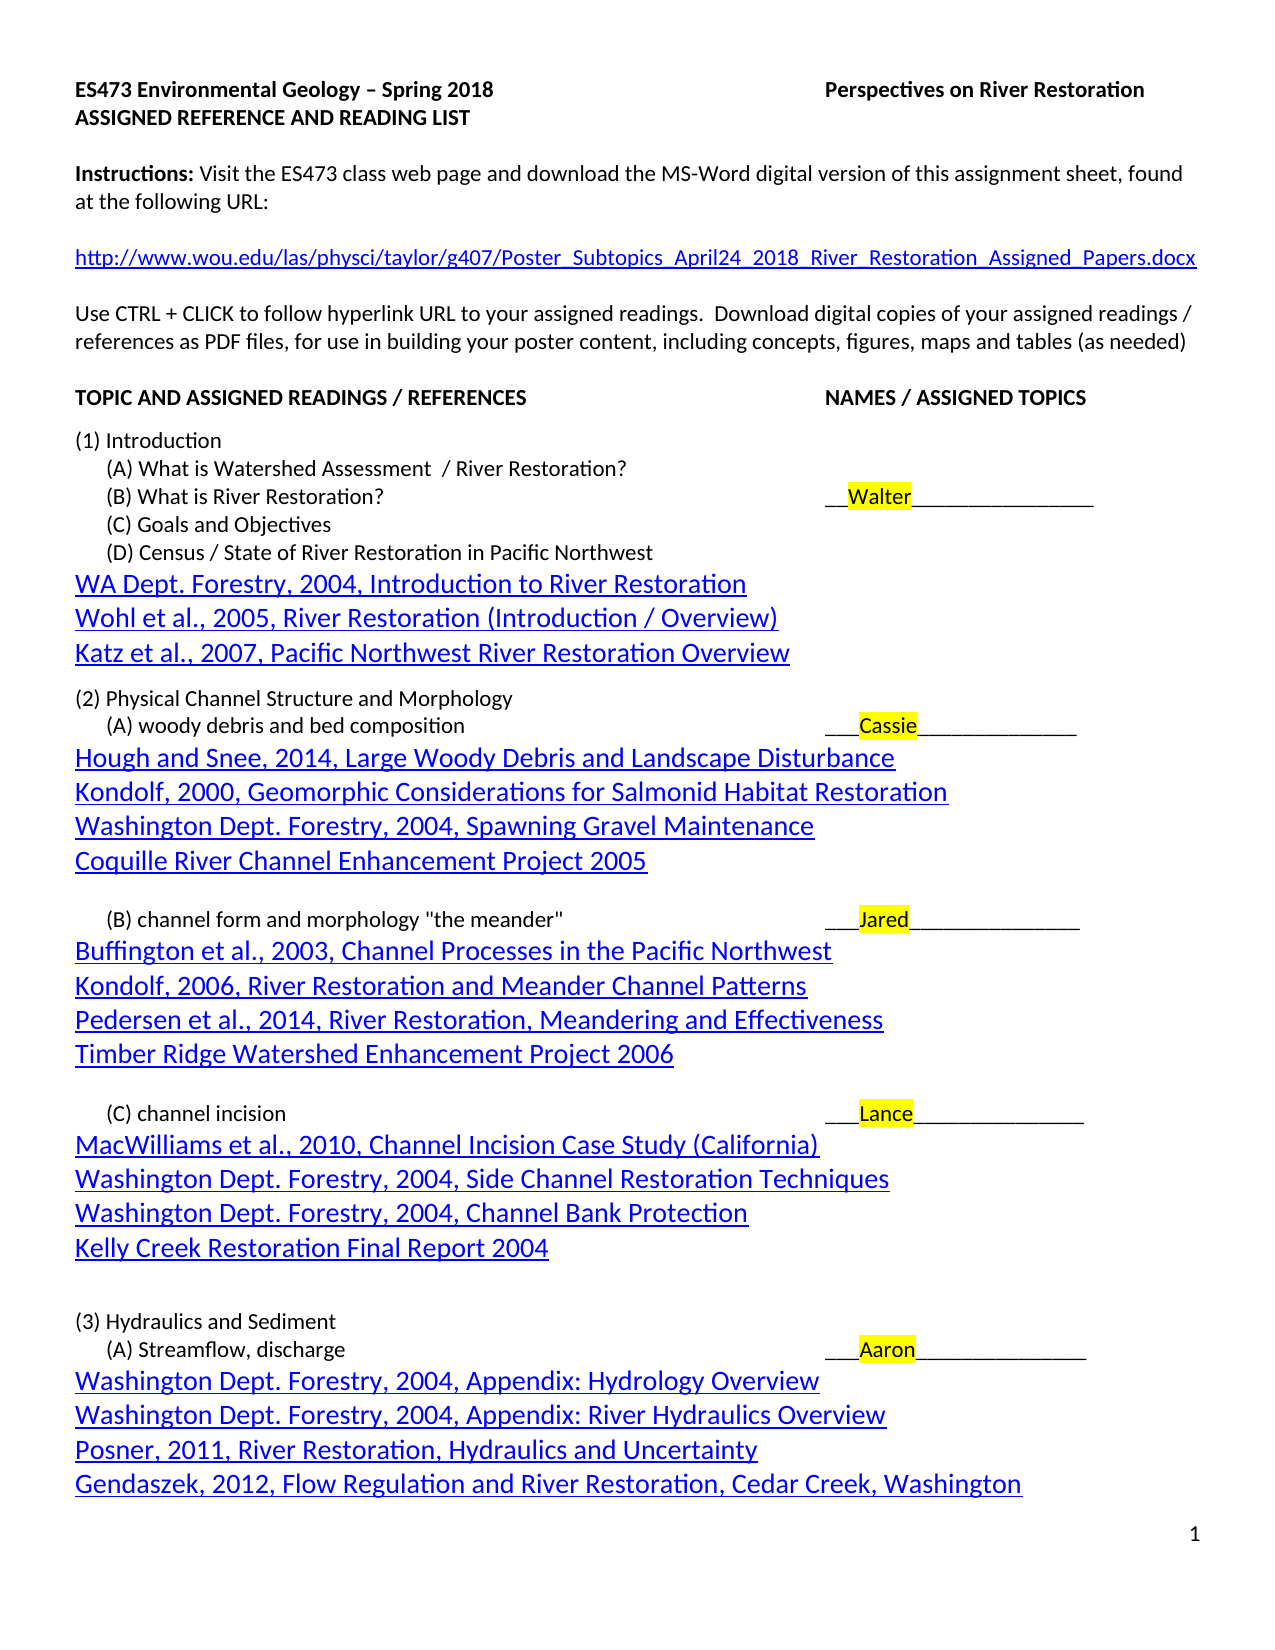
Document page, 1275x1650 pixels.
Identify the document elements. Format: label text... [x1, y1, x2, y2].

text (C) channel incision ___Lance_______________ [913, 1099, 1200, 1127]
text Coquille River Channel Enhancement Project 2005 [75, 843, 1200, 877]
text Timber Ridge Watershed Enhancement Project 2006 [75, 1036, 1200, 1071]
text ASSIGNED REFERENCE AND READING LIST [75, 103, 1200, 131]
text Wohl et al., 2005, River Restoration (Introduction / Overview) [75, 600, 1200, 635]
text Pedersen et al., 2014, River Restoration, Meandering and Effectiveness [75, 1002, 1200, 1036]
text Kondolf, 2006, River Restoration and Meander Channel Patterns [75, 968, 1200, 1002]
text Gendaszek, 2012, Flow Regulation and River Restoration, Cedar Creek, Washington [75, 1466, 1200, 1500]
text (B) channel form and morphology "the meander" ___Jared_______________ [75, 905, 859, 933]
text (D) Census / State of River Restoration in Pacific Northwest [75, 538, 1200, 566]
text ES473 Environmental Geology – Spring 2018 Perspectives on River Restoration [75, 75, 1200, 103]
text TOPIC AND ASSIGNED READINGS / REFERENCES NAMES / ASSIGNED TOPICS [75, 383, 1200, 411]
text Katz et al., 2007, Pacific Northwest River Restoration Overview [75, 635, 1200, 669]
text http://www.wou.edu/las/physci/taylor/g407/Poster_Subtopics_April24_2018_River_Restoration_Assigned_Papers.docx [75, 243, 1200, 271]
text Kelly Creek Restoration Final Report 2004 [75, 1230, 1200, 1264]
text (A) Streamflow, discharge ___Aaron_______________ [75, 1335, 859, 1363]
text (B) What is River Restoration? __Walter________________ [911, 482, 1200, 510]
text (C) channel incision ___Lance_______________ [75, 1099, 859, 1127]
text Use CTRL + CLICK to follow hyperlink URL to your assigned readings. Download digital copies of your assigned readings / references as PDF files, for use in building your poster content, including concepts, figures, maps and tables (as needed) [75, 299, 1200, 355]
text Washington Dept. Forestry, 2004, Spawning Gravel Maintenance [75, 808, 1200, 843]
text MacWilliams et al., 2010, Channel Incision Case Study (California) [75, 1127, 1200, 1161]
text (1) Introduction [75, 426, 1200, 454]
text (A) woody debris and bed composition ___Cassie______________ [75, 712, 859, 740]
text (3) Hydraulics and Sediment [75, 1307, 1200, 1335]
text Washington Dept. Forestry, 2004, Appendix: Hydrology Overview [75, 1363, 1200, 1397]
text Instructions: Visit the ES473 class web page and download the MS-Word digital version of this assignment sheet, found at the following URL: [75, 159, 1200, 215]
text Kondolf, 2000, Geomorphic Considerations for Salmonid Habitat Restoration [75, 774, 1200, 808]
text Hough and Snee, 2014, Large Woody Debris and Landscape Disturbance [75, 740, 1200, 774]
text Washington Dept. Forestry, 2004, Appendix: River Hydraulics Overview [75, 1397, 1200, 1432]
text WA Dept. Forestry, 2004, Introduction to River Restoration [75, 566, 1200, 600]
text (A) What is Watershed Assessment / River Restoration? [75, 454, 1200, 482]
text Buffington et al., 2003, Channel Processes in the Pacific Northwest [75, 933, 1200, 968]
text (A) Streamflow, discharge ___Aaron_______________ [916, 1335, 1200, 1363]
text (C) Goals and Objectives [75, 510, 1200, 538]
text (A) woody debris and bed composition ___Cassie______________ [917, 712, 1200, 740]
text Washington Dept. Forestry, 2004, Channel Bank Protection [75, 1196, 1200, 1230]
text Washington Dept. Forestry, 2004, Side Channel Restoration Techniques [75, 1161, 1200, 1196]
text (B) What is River Restoration? __Walter________________ [75, 482, 848, 510]
text Posner, 2011, River Restoration, Hydraulics and Uncertainty [75, 1432, 1200, 1466]
text (2) Physical Channel Structure and Morphology [75, 684, 1200, 712]
text (B) channel form and morphology "the meander" ___Jared_______________ [909, 905, 1200, 933]
